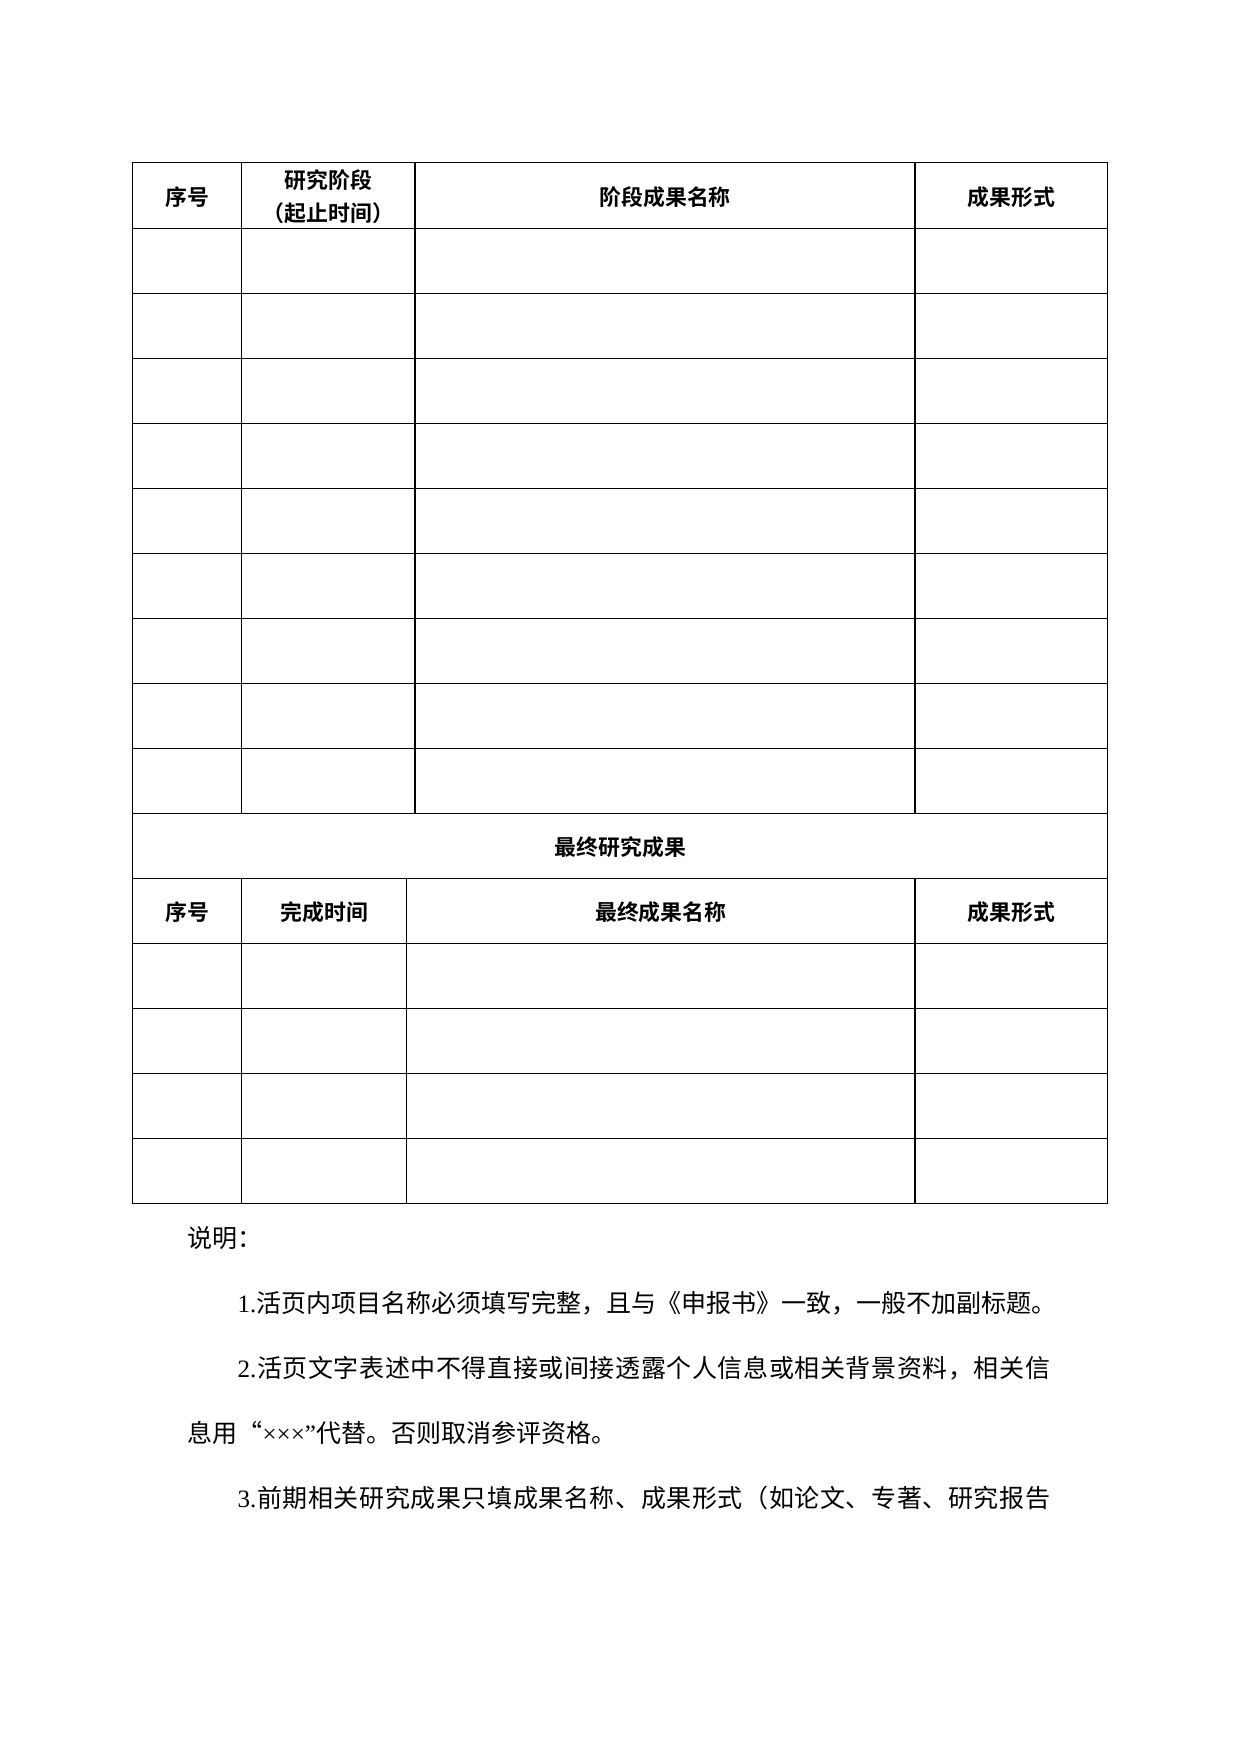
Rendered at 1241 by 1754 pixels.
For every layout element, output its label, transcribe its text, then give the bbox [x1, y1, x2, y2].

table_cell [242, 1009, 406, 1073]
table_cell [916, 1139, 1107, 1203]
table_cell [242, 229, 414, 293]
table_cell [916, 684, 1107, 748]
text 说明： [187, 1204, 1053, 1269]
table_cell [916, 489, 1107, 553]
table_cell [242, 294, 414, 358]
table_header 阶段成果名称 [416, 163, 914, 228]
table_cell 完成时间 [242, 879, 406, 943]
table_cell [916, 554, 1107, 618]
table_cell [133, 1139, 241, 1203]
table_cell [133, 1009, 241, 1073]
table_cell [133, 424, 241, 488]
table_cell [242, 619, 414, 683]
table_cell [133, 944, 241, 1008]
table_cell [242, 359, 414, 423]
table_cell [916, 229, 1107, 293]
table_cell [242, 424, 414, 488]
table_cell [133, 1074, 241, 1138]
table_cell [133, 229, 241, 293]
table_cell 最终成果名称 [407, 879, 914, 943]
table_cell [242, 489, 414, 553]
table_cell [416, 554, 914, 618]
table_cell [242, 684, 414, 748]
table_cell [916, 1074, 1107, 1138]
table_cell [416, 684, 914, 748]
text 1.活页内项目名称必须填写完整，且与《申报书》一致，一般不加副标题。 [187, 1269, 1053, 1334]
table_cell [416, 229, 914, 293]
table_cell [416, 749, 914, 813]
table_cell 最终研究成果 [133, 814, 1107, 878]
table_cell [416, 359, 914, 423]
table_cell [242, 1139, 406, 1203]
table_cell [133, 294, 241, 358]
table_cell [416, 489, 914, 553]
table_cell [133, 749, 241, 813]
table_cell 序号 [133, 879, 241, 943]
table_cell [416, 424, 914, 488]
table_cell [133, 554, 241, 618]
table_cell [242, 554, 414, 618]
table_cell [916, 294, 1107, 358]
table_cell [133, 359, 241, 423]
table_header 研究阶段 （起止时间） [242, 163, 414, 228]
text 2.活页文字表述中不得直接或间接透露个人信息或相关背景资料，相关信息用“×××”代替。否则取消参评资格。 [187, 1334, 1053, 1464]
table_cell [407, 1074, 914, 1138]
table_cell [133, 619, 241, 683]
table_header 成果形式 [916, 163, 1107, 228]
table_header 序号 [133, 163, 241, 228]
table_cell [133, 684, 241, 748]
table_cell [407, 1139, 914, 1203]
table_cell [916, 944, 1107, 1008]
table_cell [242, 749, 414, 813]
table_cell [133, 489, 241, 553]
table_cell [407, 1009, 914, 1073]
table_cell [916, 424, 1107, 488]
table_cell [242, 1074, 406, 1138]
table_cell [916, 1009, 1107, 1073]
table_cell [916, 359, 1107, 423]
table_cell 成果形式 [916, 879, 1107, 943]
table_cell [416, 619, 914, 683]
table_cell [416, 294, 914, 358]
table_cell [407, 944, 914, 1008]
table_cell [242, 944, 406, 1008]
table_cell [916, 619, 1107, 683]
table_cell [916, 749, 1107, 813]
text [187, 1464, 1053, 1529]
